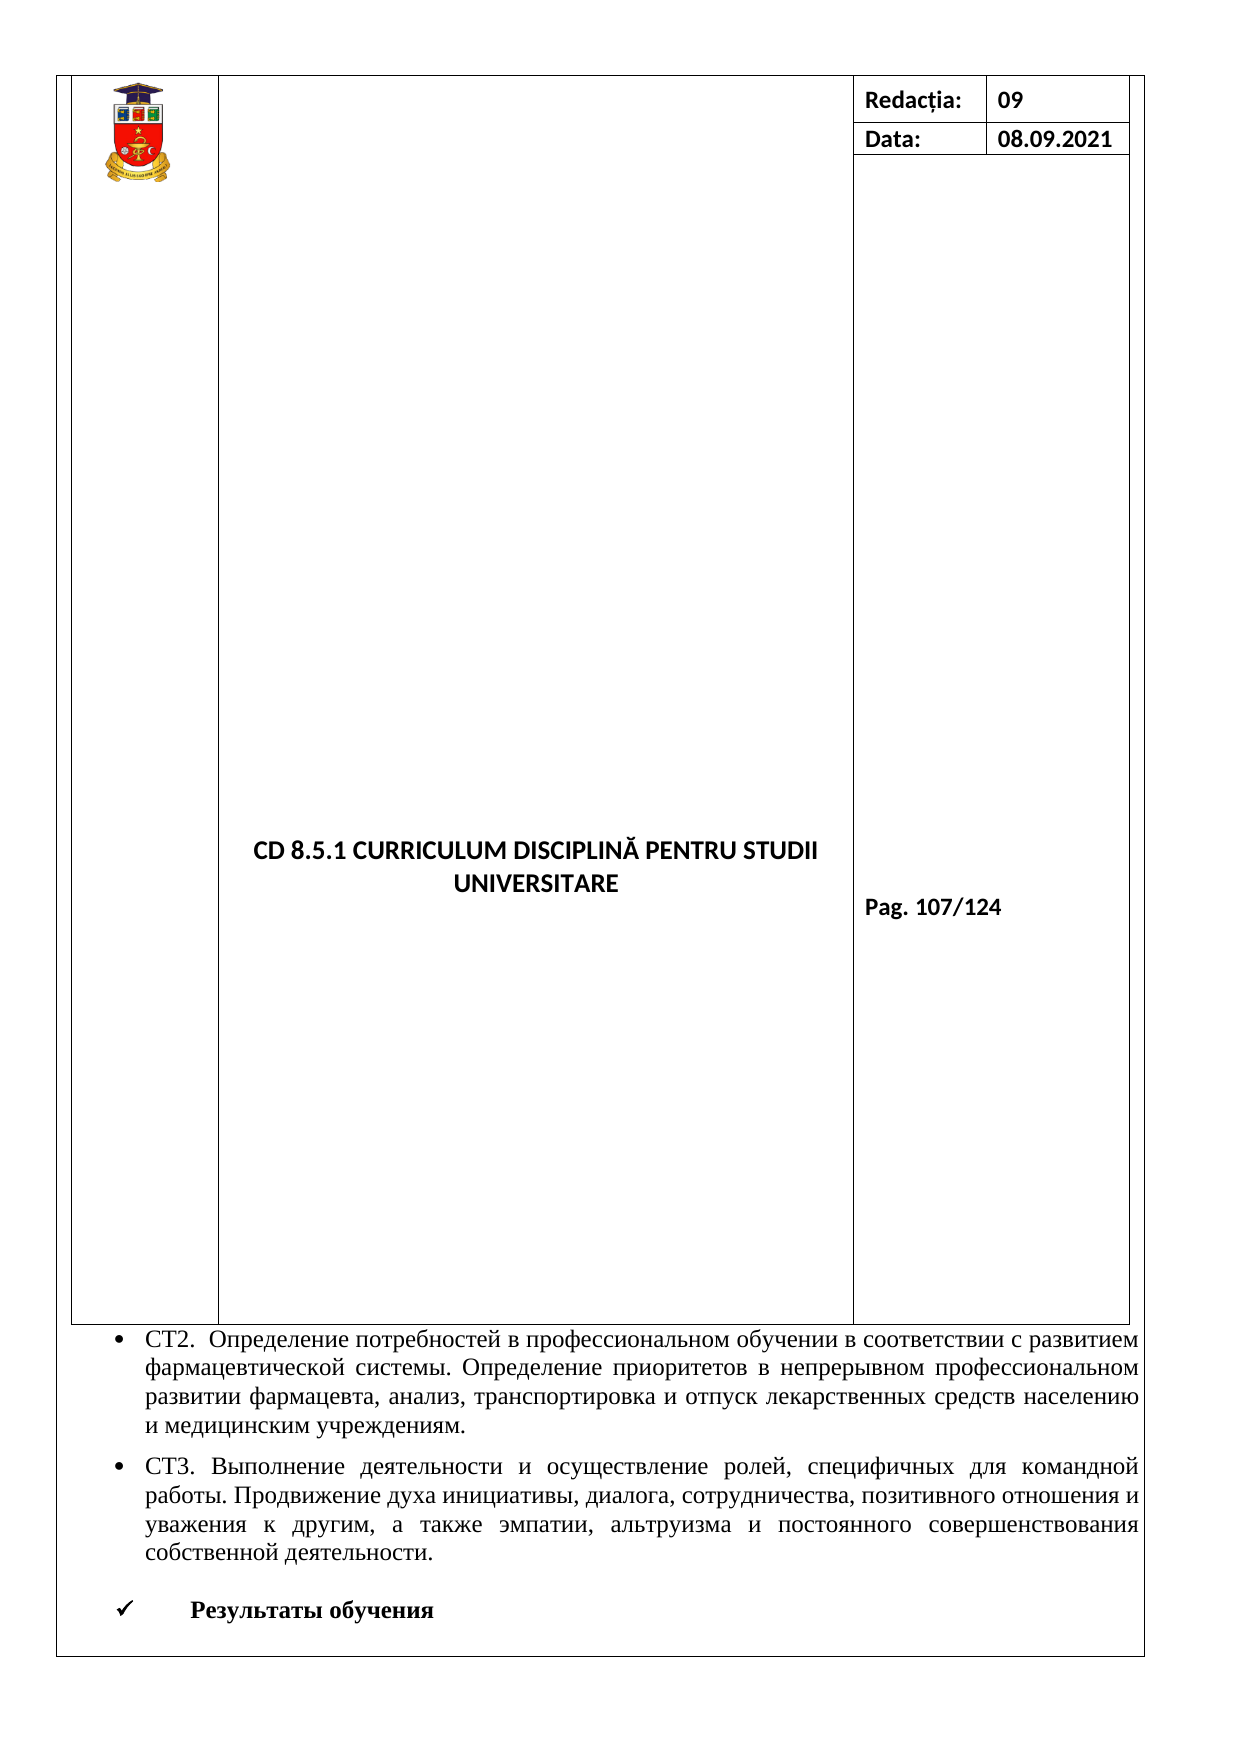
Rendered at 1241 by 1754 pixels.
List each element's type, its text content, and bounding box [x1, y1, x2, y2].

picture [96, 82, 182, 182]
list CT3. Выполнение деятельности и осуществление ролей, специфичных для командной работы. Продвижение духа инициативы, диалога, сотрудничества, позитивного отношения и уважения к другим, а также эмпатии, альтруизма и постоянного совершенствования собственной деятельности. [115, 1451, 1140, 1566]
list CT2. Определение потребностей в профессиональном обучении в соответствии с развитием фармацевтической системы. Определение приоритетов в непрерывном профессиональном развитии фармацевта, анализ, транспортировка и отпуск лекарственных средств населению и медицинским учреждениям. [115, 1324, 1140, 1439]
list Результаты обучения [115, 1595, 1140, 1624]
